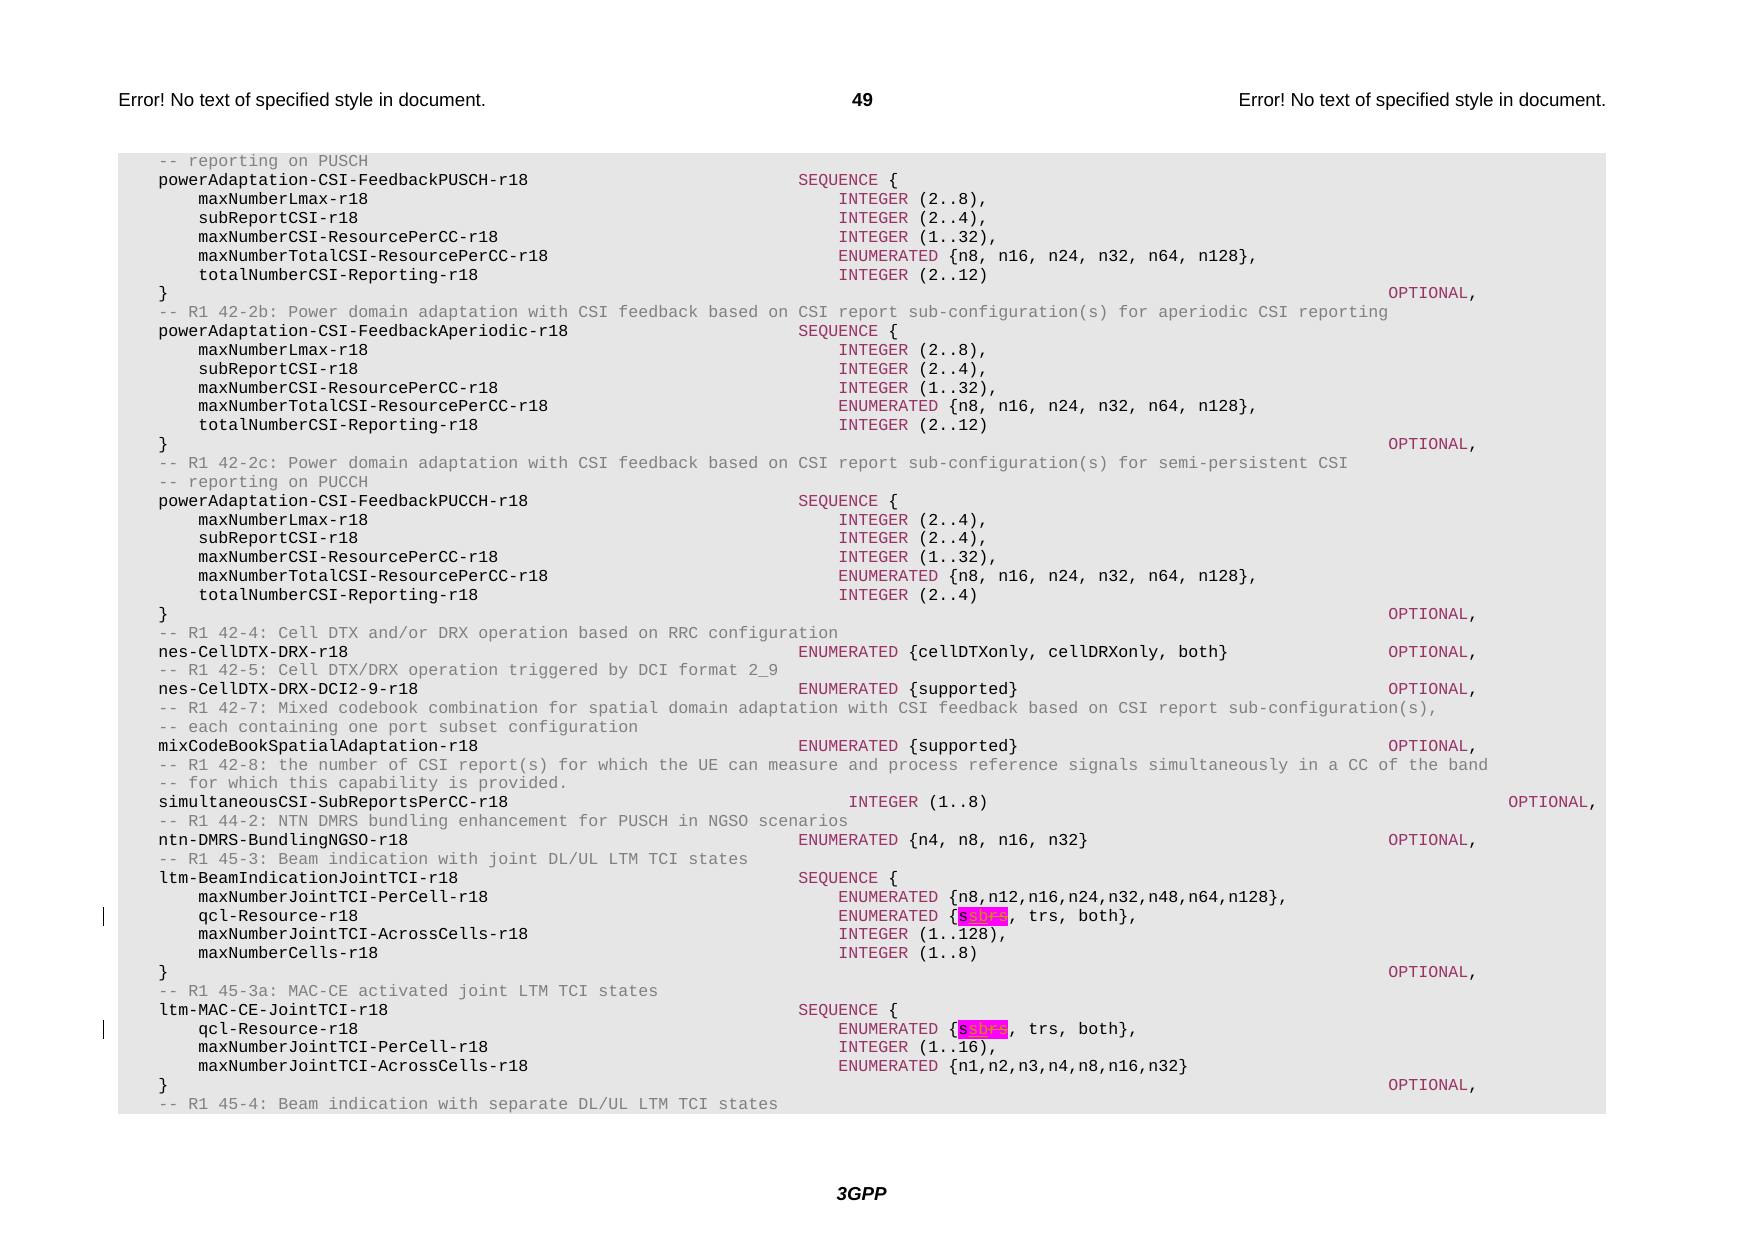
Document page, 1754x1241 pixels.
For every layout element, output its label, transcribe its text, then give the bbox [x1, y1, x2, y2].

text maxNumberTotalCSI-ResourcePerCC-r18 ENUMERATED {n8, n16, n24, n32, n64, n128}, [118, 247, 1606, 266]
text subReportCSI-r18 INTEGER (2..4), [118, 209, 1606, 228]
text totalNumberCSI-Reporting-r18 INTEGER (2..12) [118, 266, 1606, 285]
text maxNumberJointTCI-PerCell-r18 ENUMERATED {n8,n12,n16,n24,n32,n48,n64,n128}, [118, 888, 1606, 907]
text maxNumberCells-r18 INTEGER (1..8) [118, 945, 1606, 964]
text maxNumberLmax-r18 INTEGER (2..8), [118, 341, 1606, 360]
text nes-CellDTX-DRX-r18 ENUMERATED {cellDTXonly, cellDRXonly, both} OPTIONAL, [118, 643, 1606, 662]
text qcl-Resource-r18 ENUMERATED {s, trs, both}, [1008, 1020, 1606, 1039]
text powerAdaptation-CSI-FeedbackPUCCH-r18 SEQUENCE { [118, 492, 1606, 511]
text qcl-Resource-r18 ENUMERATED {s, trs, both}, [1008, 907, 1606, 926]
text -- reporting on PUCCH [118, 473, 1606, 492]
text } OPTIONAL, [118, 285, 1606, 304]
text qcl-Resource-r18 ENUMERATED {s, trs, both}, [118, 1020, 958, 1039]
text totalNumberCSI-Reporting-r18 INTEGER (2..12) [118, 417, 1606, 436]
text ltm-MAC-CE-JointTCI-r18 SEQUENCE { [118, 1001, 1606, 1020]
text } OPTIONAL, [118, 1077, 1606, 1096]
text -- R1 45-3a: MAC-CE activated joint LTM TCI states [118, 982, 1606, 1001]
text subReportCSI-r18 INTEGER (2..4), [118, 530, 1606, 549]
text } OPTIONAL, [118, 605, 1606, 624]
text -- R1 42-5: Cell DTX/DRX operation triggered by DCI format 2_9 [118, 662, 1606, 681]
text -- R1 42-2c: Power domain adaptation with CSI feedback based on CSI report sub-configuration(s) for semi-persistent CSI [118, 454, 1606, 473]
text maxNumberJointTCI-PerCell-r18 INTEGER (1..16), [118, 1039, 1606, 1058]
text maxNumberLmax-r18 INTEGER (2..8), [118, 191, 1606, 209]
text powerAdaptation-CSI-FeedbackAperiodic-r18 SEQUENCE { [118, 323, 1606, 341]
text maxNumberJointTCI-AcrossCells-r18 INTEGER (1..128), [118, 926, 1606, 945]
text mixCodeBookSpatialAdaptation-r18 ENUMERATED {supported} OPTIONAL, [118, 737, 1606, 756]
text -- R1 44-2: NTN DMRS bundling enhancement for PUSCH in NGSO scenarios [118, 813, 1606, 832]
text maxNumberLmax-r18 INTEGER (2..4), [118, 511, 1606, 530]
text maxNumberCSI-ResourcePerCC-r18 INTEGER (1..32), [118, 228, 1606, 247]
text -- R1 42-7: Mixed codebook combination for spatial domain adaptation with CSI feedback based on CSI report sub-configuration(s), [118, 700, 1606, 718]
text -- each containing one port subset configuration [118, 718, 1606, 737]
text -- R1 45-3: Beam indication with joint DL/UL LTM TCI states [118, 851, 1606, 869]
text maxNumberCSI-ResourcePerCC-r18 INTEGER (1..32), [118, 379, 1606, 398]
text maxNumberTotalCSI-ResourcePerCC-r18 ENUMERATED {n8, n16, n24, n32, n64, n128}, [118, 568, 1606, 587]
text qcl-Resource-r18 ENUMERATED {s, trs, both}, [118, 907, 958, 926]
text -- R1 42-2b: Power domain adaptation with CSI feedback based on CSI report sub-configuration(s) for aperiodic CSI reporting [118, 304, 1606, 323]
text totalNumberCSI-Reporting-r18 INTEGER (2..4) [118, 587, 1606, 605]
text -- R1 42-4: Cell DTX and/or DRX operation based on RRC configuration [118, 624, 1606, 643]
text simultaneousCSI-SubReportsPerCC-r18 INTEGER (1..8) OPTIONAL, [118, 794, 1606, 813]
text maxNumberTotalCSI-ResourcePerCC-r18 ENUMERATED {n8, n16, n24, n32, n64, n128}, [118, 398, 1606, 417]
text -- R1 42-8: the number of CSI report(s) for which the UE can measure and process reference signals simultaneously in a CC of the band [118, 756, 1606, 775]
text nes-CellDTX-DRX-DCI2-9-r18 ENUMERATED {supported} OPTIONAL, [118, 681, 1606, 700]
text subReportCSI-r18 INTEGER (2..4), [118, 360, 1606, 379]
text maxNumberJointTCI-AcrossCells-r18 ENUMERATED {n1,n2,n3,n4,n8,n16,n32} [118, 1058, 1606, 1077]
text } OPTIONAL, [118, 964, 1606, 982]
text powerAdaptation-CSI-FeedbackPUSCH-r18 SEQUENCE { [118, 172, 1606, 191]
text maxNumberCSI-ResourcePerCC-r18 INTEGER (1..32), [118, 549, 1606, 568]
text -- R1 45-4: Beam indication with separate DL/UL LTM TCI states [118, 1096, 1606, 1114]
text } OPTIONAL, [118, 436, 1606, 454]
text ltm-BeamIndicationJointTCI-r18 SEQUENCE { [118, 869, 1606, 888]
text -- reporting on PUSCH [118, 153, 1606, 172]
text ntn-DMRS-BundlingNGSO-r18 ENUMERATED {n4, n8, n16, n32} OPTIONAL, [118, 832, 1606, 851]
text -- for which this capability is provided. [118, 775, 1606, 794]
